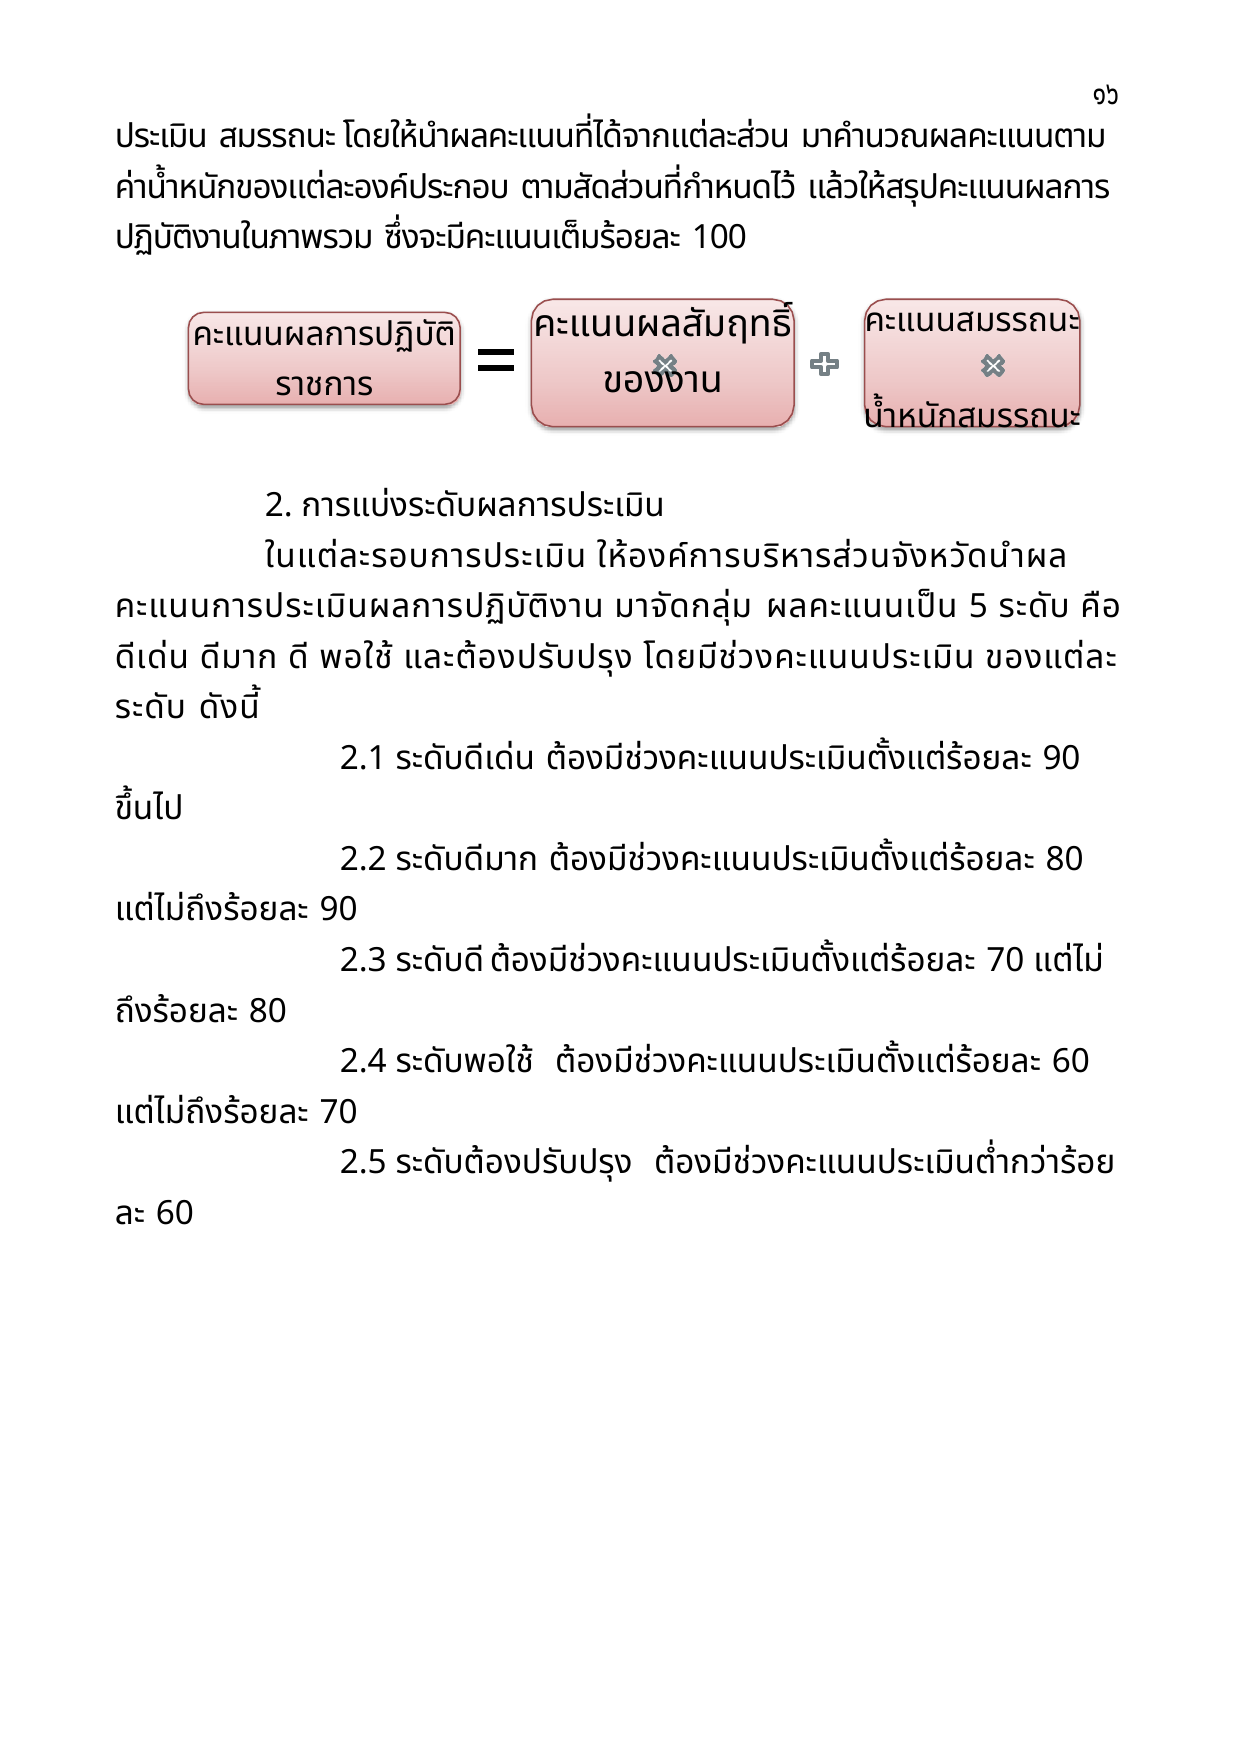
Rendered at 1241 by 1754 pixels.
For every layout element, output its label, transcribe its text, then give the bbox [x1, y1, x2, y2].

text 2.3 ระดับดี ต้องมีช่วงคะแนนประเมินตั้งแต่ร้อยละ 70 แต่ไม่ถึงร้อยละ 80 [114, 936, 1122, 1037]
text ในแต่ละรอบการประเมิน ให้องค์การบริหารส่วนจังหวัดนำผลคะแนนการประเมินผลการปฏิบัติงาน มาจัดกลุ่ม ผลคะแนนเป็น 5 ระดับ คือ ดีเด่น ดีมาก ดี พอใช้ และต้องปรับปรุง โดยมีช่วงคะแนนประเมิน ของแต่ละระดับ ดังนี้ [114, 532, 1122, 733]
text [114, 112, 1122, 264]
text 2.2 ระดับดีมาก ต้องมีช่วงคะแนนประเมินตั้งแต่ร้อยละ 80 แต่ไม่ถึงร้อยละ 90 [114, 834, 1122, 936]
picture [182, 309, 466, 414]
picture [525, 296, 800, 436]
text 2.4 ระดับพอใช้ ต้องมีช่วงคะแนนประเมินตั้งแต่ร้อยละ 60 แต่ไม่ถึงร้อยละ 70 [114, 1037, 1122, 1138]
picture [858, 296, 1086, 436]
text 2.1 ระดับดีเด่น ต้องมีช่วงคะแนนประเมินตั้งแต่ร้อยละ 90 ขึ้นไป [114, 733, 1122, 834]
text 2. การแบ่งระดับผลการประเมิน [114, 481, 1122, 532]
text 2.5 ระดับต้องปรับปรุง ต้องมีช่วงคะแนนประเมินต่ำกว่าร้อยละ 60 [114, 1138, 1122, 1239]
